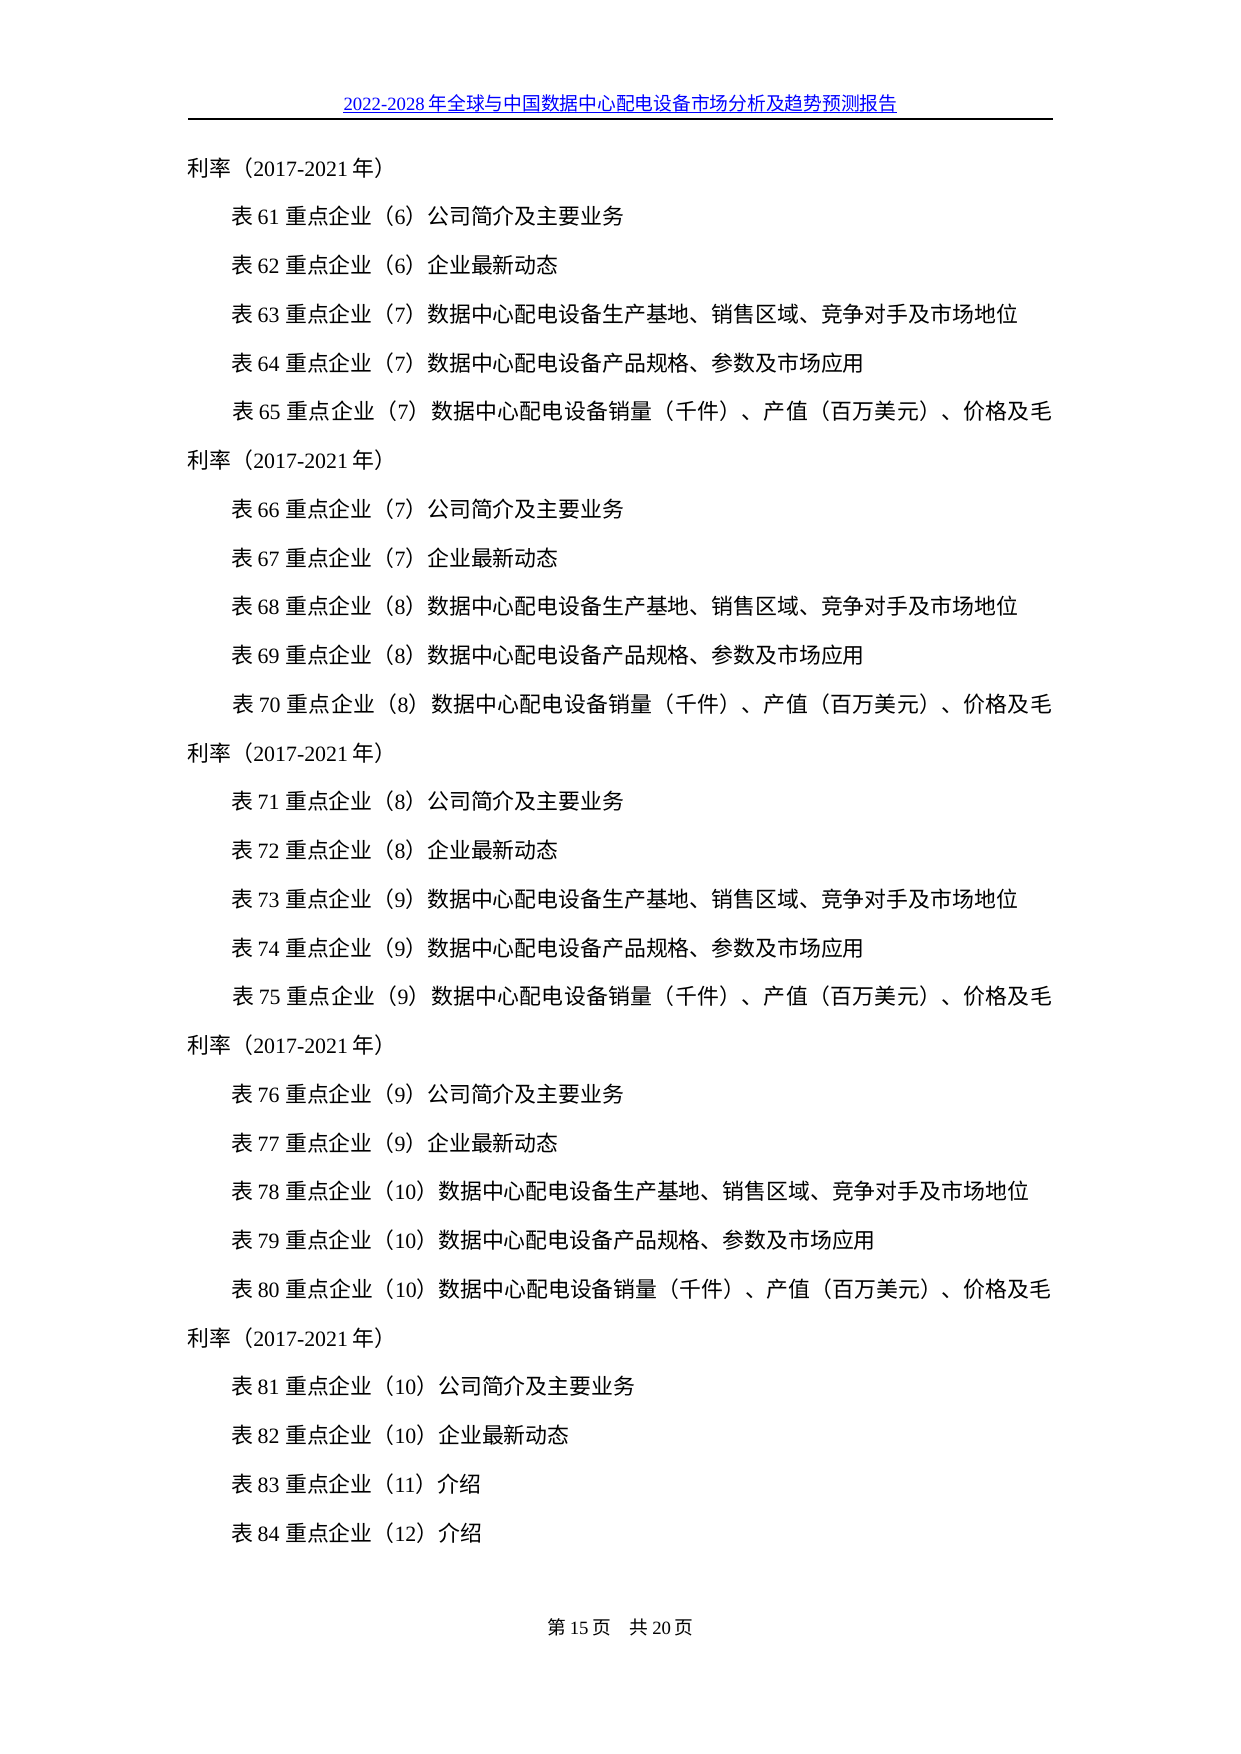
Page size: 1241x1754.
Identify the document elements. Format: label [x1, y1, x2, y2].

text [187, 150, 1053, 1548]
